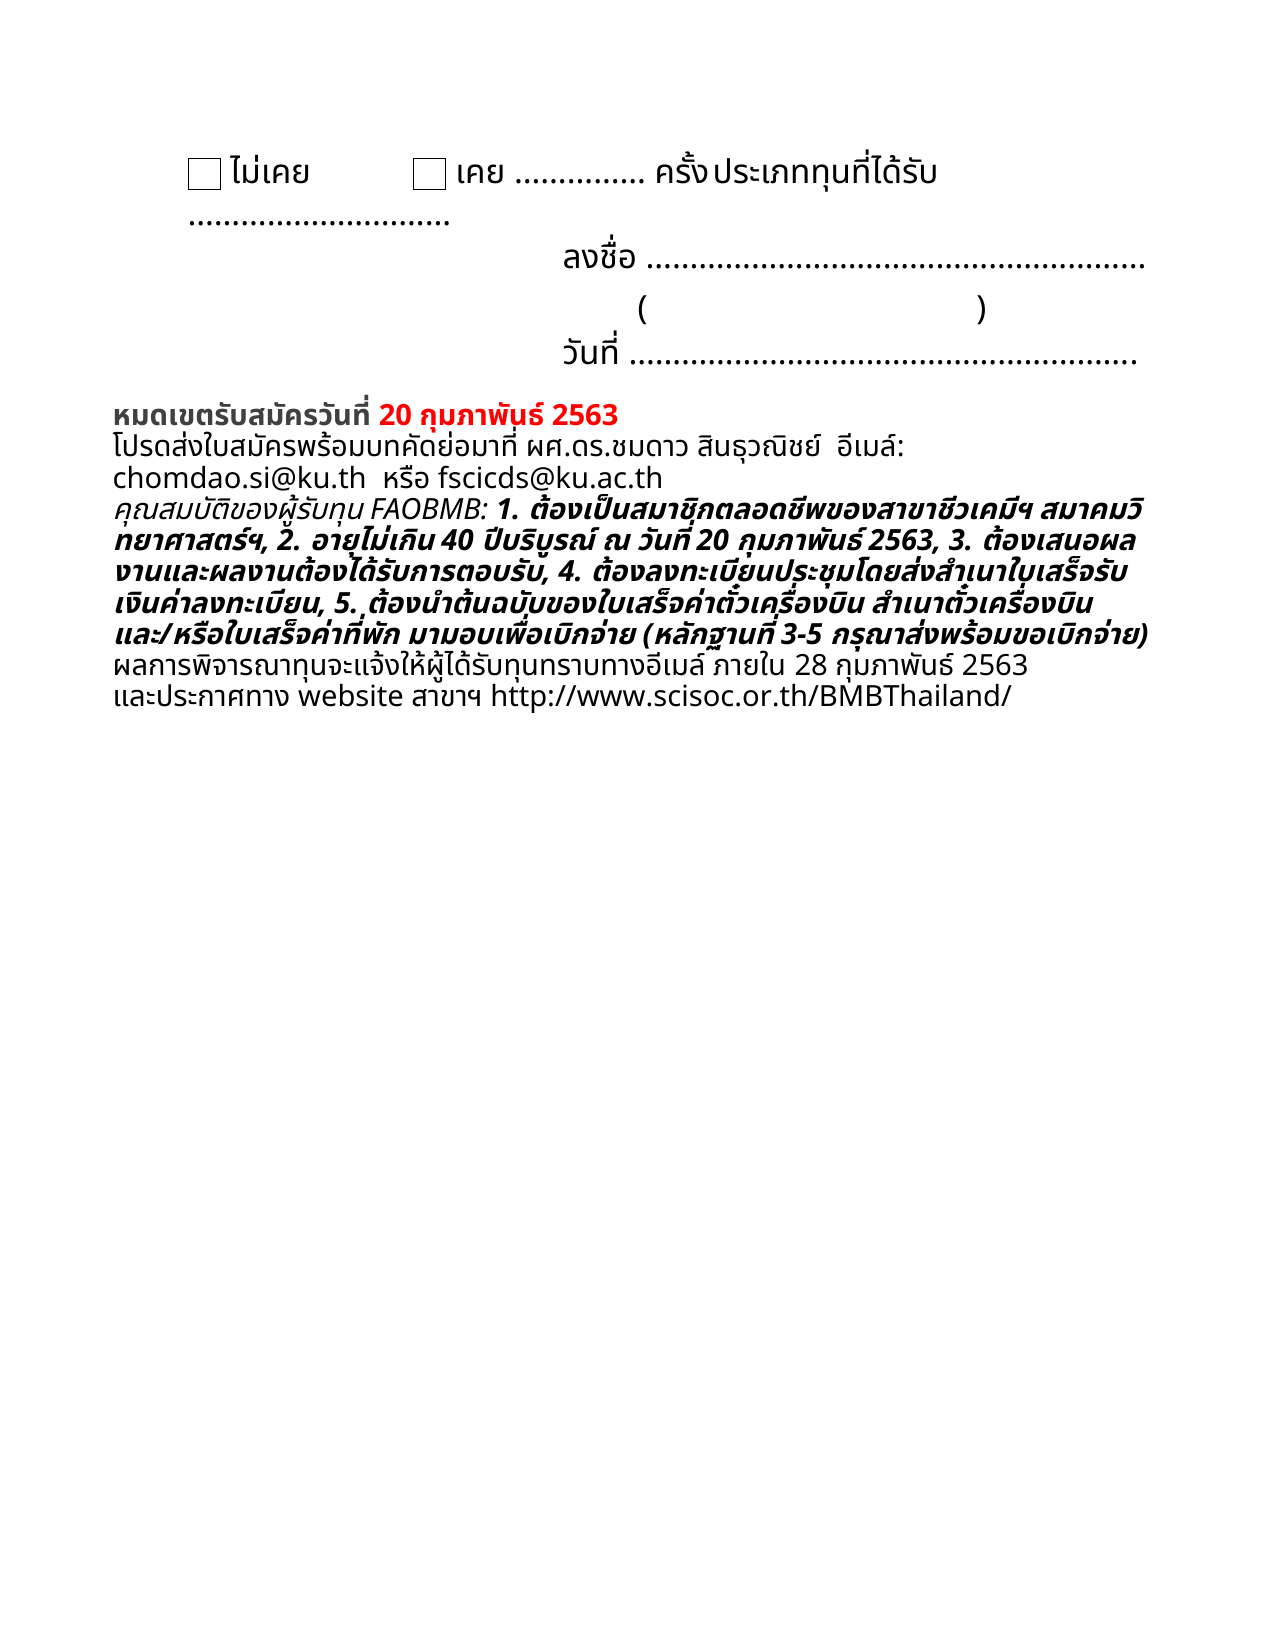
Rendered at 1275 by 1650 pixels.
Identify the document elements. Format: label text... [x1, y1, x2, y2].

text โปรดส่งใบสมัครพร้อมบทคัดย่อมาที่ ผศ.ดร.ชมดาว สินธุวณิชย์ อีเมล์: chomdao.si@ku.th หรือ fscicds@ku.ac.th [112, 432, 1162, 494]
text ผลการพิจารณาทุนจะแจ้งให้ผู้ได้รับทุนทราบทางอีเมล์ ภายใน 28 กุมภาพันธ์ 2563 [112, 651, 1162, 682]
text ( ) [562, 284, 1162, 329]
text และประกาศทาง website สาขาฯ http://www.scisoc.or.th/BMBThailand/ [112, 682, 1162, 713]
text ลงชื่อ ………………………………………………… [187, 233, 1162, 284]
subtitle คุณสมบัติของผู้รับทุน FAOBMB: 1. ต้องเป็นสมาชิกตลอดชีพของสาขาชีวเคมีฯ สมาคมวิทยาศาสตร์ฯ, 2. อายุไม่เกิน 40 ปีบริบูรณ์ ณ วันที่ 20 กุมภาพันธ์ 2563, 3. ต้องเสนอผลงานและผลงานต้องได้รับการตอบรับ, 4. ต้องลงทะเบียนประชุมโดยส่งสำเนาใบเสร็จรับเงินค่าลงทะเบียน, 5. ต้องนำต้นฉบับของใบเสร็จค่าตั๋วเครื่องบิน สำเนาตั๋วเครื่องบิน และ/หรือใบเสร็จค่าที่พัก มามอบเพื่อเบิกจ่าย (หลักฐานที่ 3-5 กรุณาส่งพร้อมขอเบิกจ่าย) [112, 494, 1162, 651]
text ไม่เคย เคย …………… ครั้ง ประเภททุนที่ได้รับ ………………………… [187, 150, 1162, 233]
subtitle หมดเขตรับสมัครวันที่ 20 กุมภาพันธ์ 2563 [112, 401, 1162, 432]
text วันที่ …………………………………………………. [487, 329, 1162, 380]
